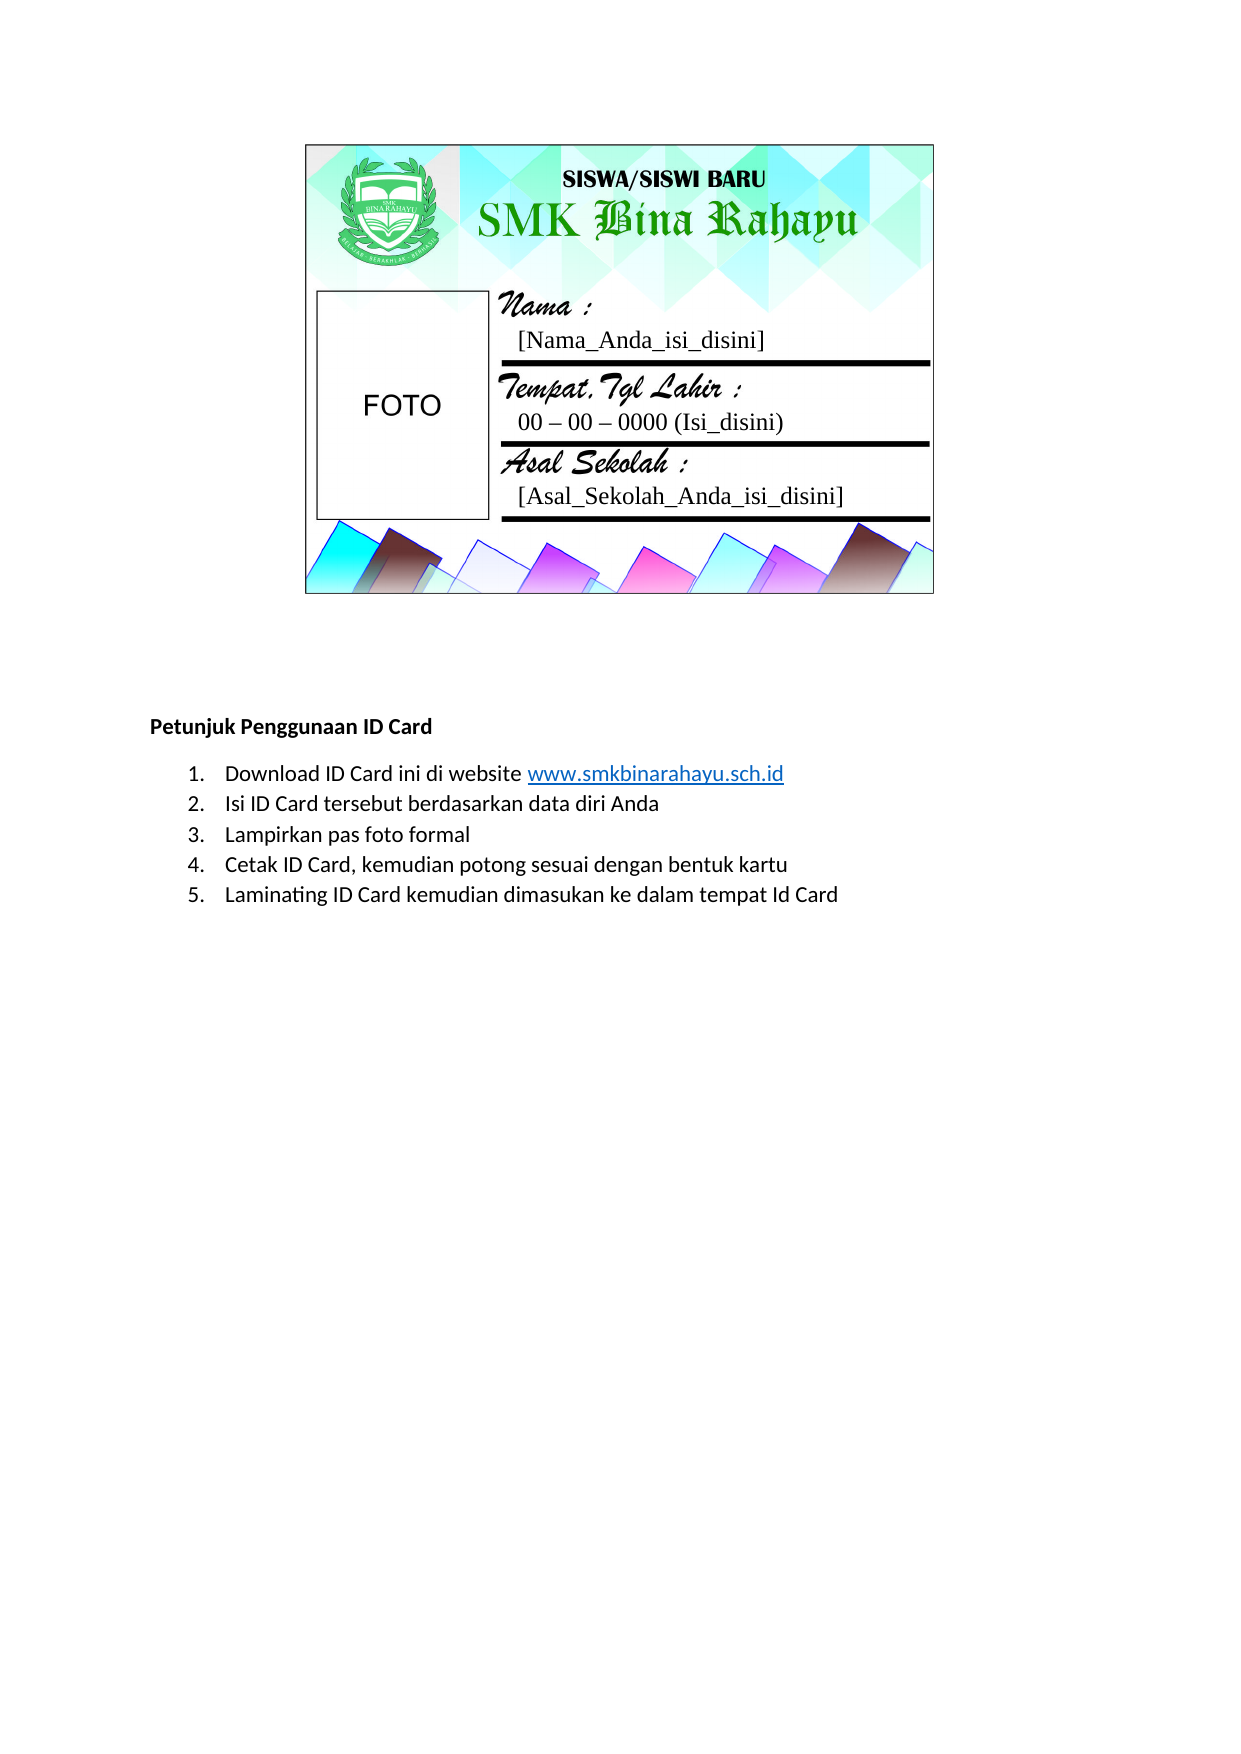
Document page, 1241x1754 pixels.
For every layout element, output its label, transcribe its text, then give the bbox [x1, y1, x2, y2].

text Petunjuk Penggunaan ID Card [150, 712, 1090, 741]
list Laminating ID Card kemudian dimasukan ke dalam tempat Id Card [187, 880, 1090, 908]
list Download ID Card ini di website www.smkbinarahayu.sch.id [187, 759, 1090, 787]
list Lampirkan pas foto formal [187, 820, 1090, 848]
list Isi ID Card tersebut berdasarkan data diri Anda [187, 789, 1090, 818]
list Cetak ID Card, kemudian potong sesuai dengan bentuk kartu [187, 850, 1090, 878]
picture [305, 144, 934, 594]
